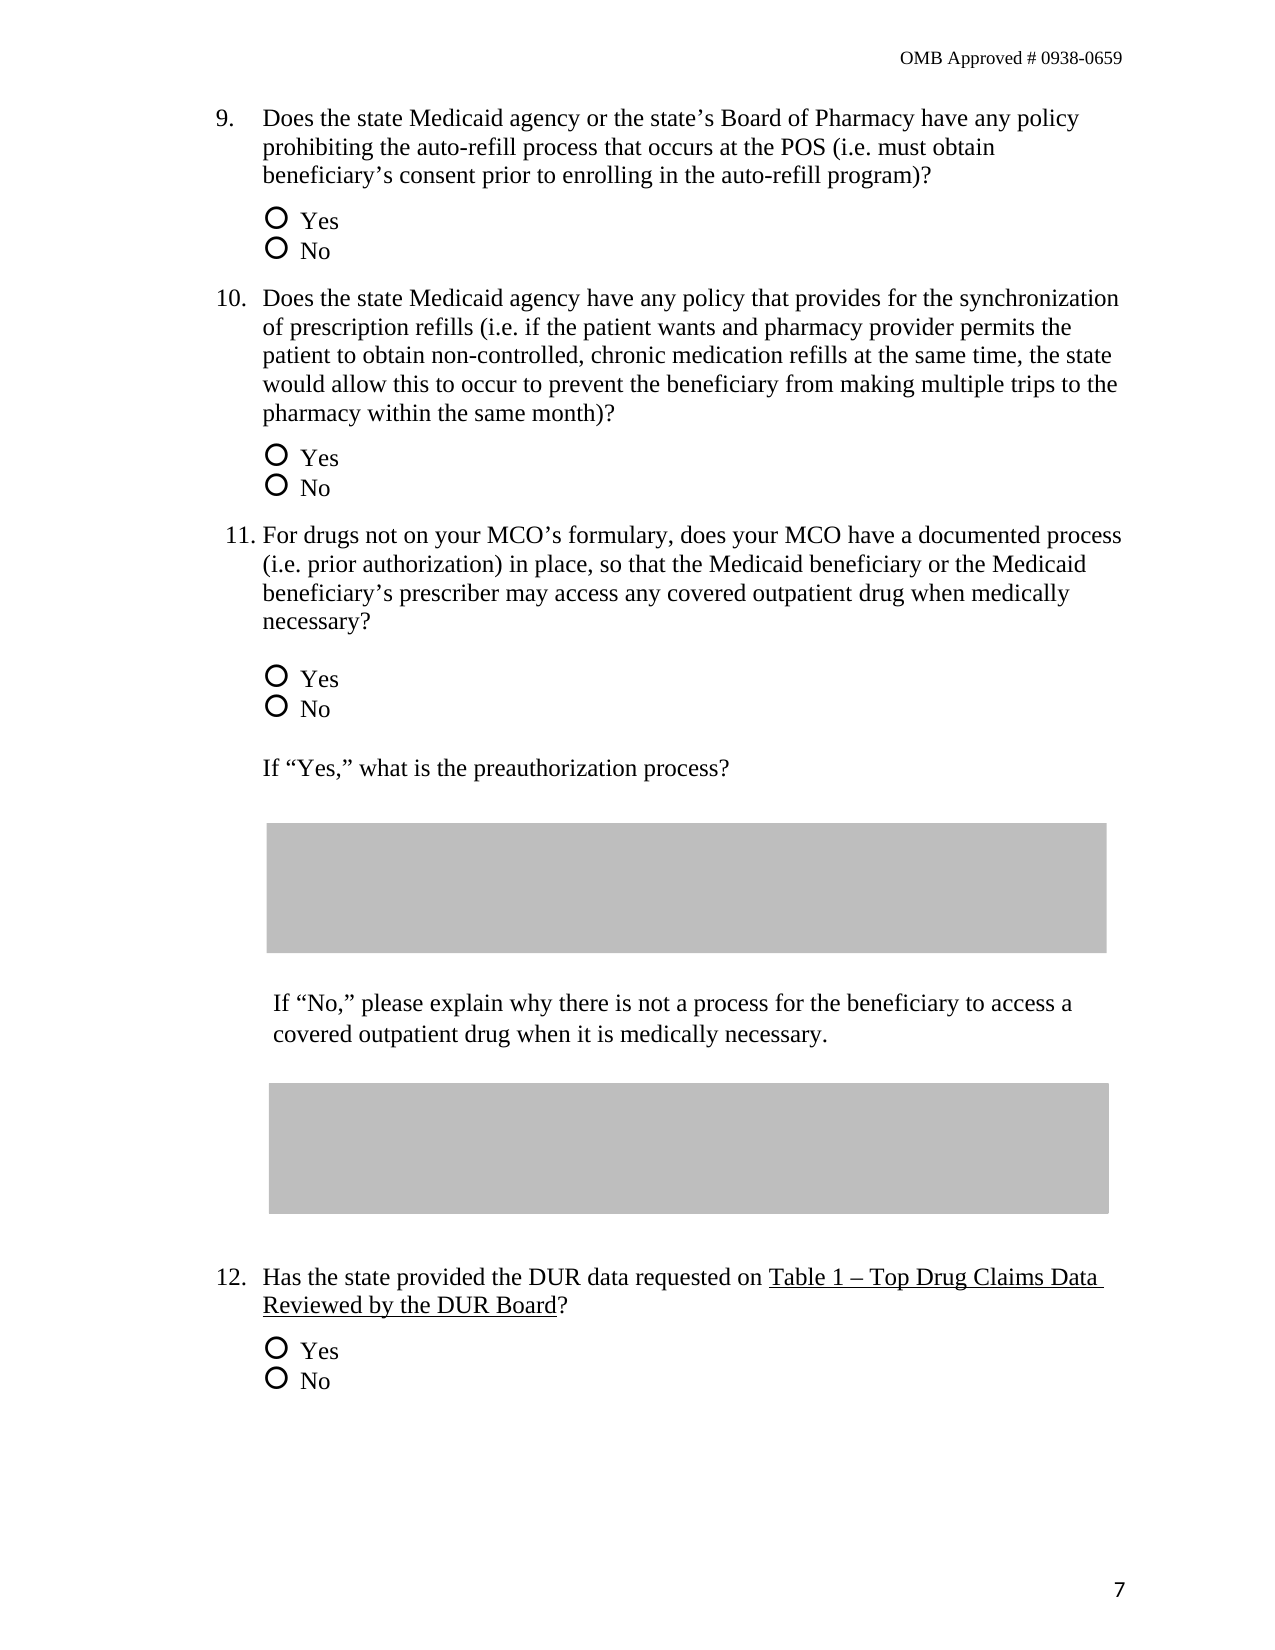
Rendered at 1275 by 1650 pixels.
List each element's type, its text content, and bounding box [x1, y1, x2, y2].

list Does the state Medicaid agency or the state’s Board of Pharmacy have any policy prohibiting the auto-refill process that occurs at the POS (i.e. must obtain beneficiary’s consent prior to enrolling in the auto-refill program)? [216, 103, 1125, 189]
text If “No,” please explain why there is not a process for the beneficiary to access a covered outpatient drug when it is medically necessary. [273, 988, 1125, 1048]
list For drugs not on your MCO’s formulary, does your MCO have a documented process (i.e. prior authorization) in place, so that the Medicaid beneficiary or the Medicaid beneficiary’s prescriber may access any covered outpatient drug when medically necessary? [225, 520, 1125, 635]
list No [262, 694, 1125, 724]
list No [262, 1366, 1125, 1396]
list No [262, 473, 1125, 503]
list Yes [262, 443, 1125, 473]
list Has the state provided the DUR data requested on Table 1 – Top Drug Claims Data Reviewed by the DUR Board? [216, 1262, 1125, 1319]
list No [262, 236, 1125, 266]
list Yes [262, 664, 1125, 694]
list Does the state Medicaid agency have any policy that provides for the synchronization of prescription refills (i.e. if the patient wants and pharmacy provider permits the patient to obtain non-controlled, chronic medication refills at the same time, the state would allow this to occur to prevent the beneficiary from making multiple trips to the pharmacy within the same month)? [216, 283, 1125, 427]
list Yes [262, 206, 1125, 236]
list Yes [262, 1336, 1125, 1366]
list If “Yes,” what is the preauthorization process? [262, 753, 1125, 782]
